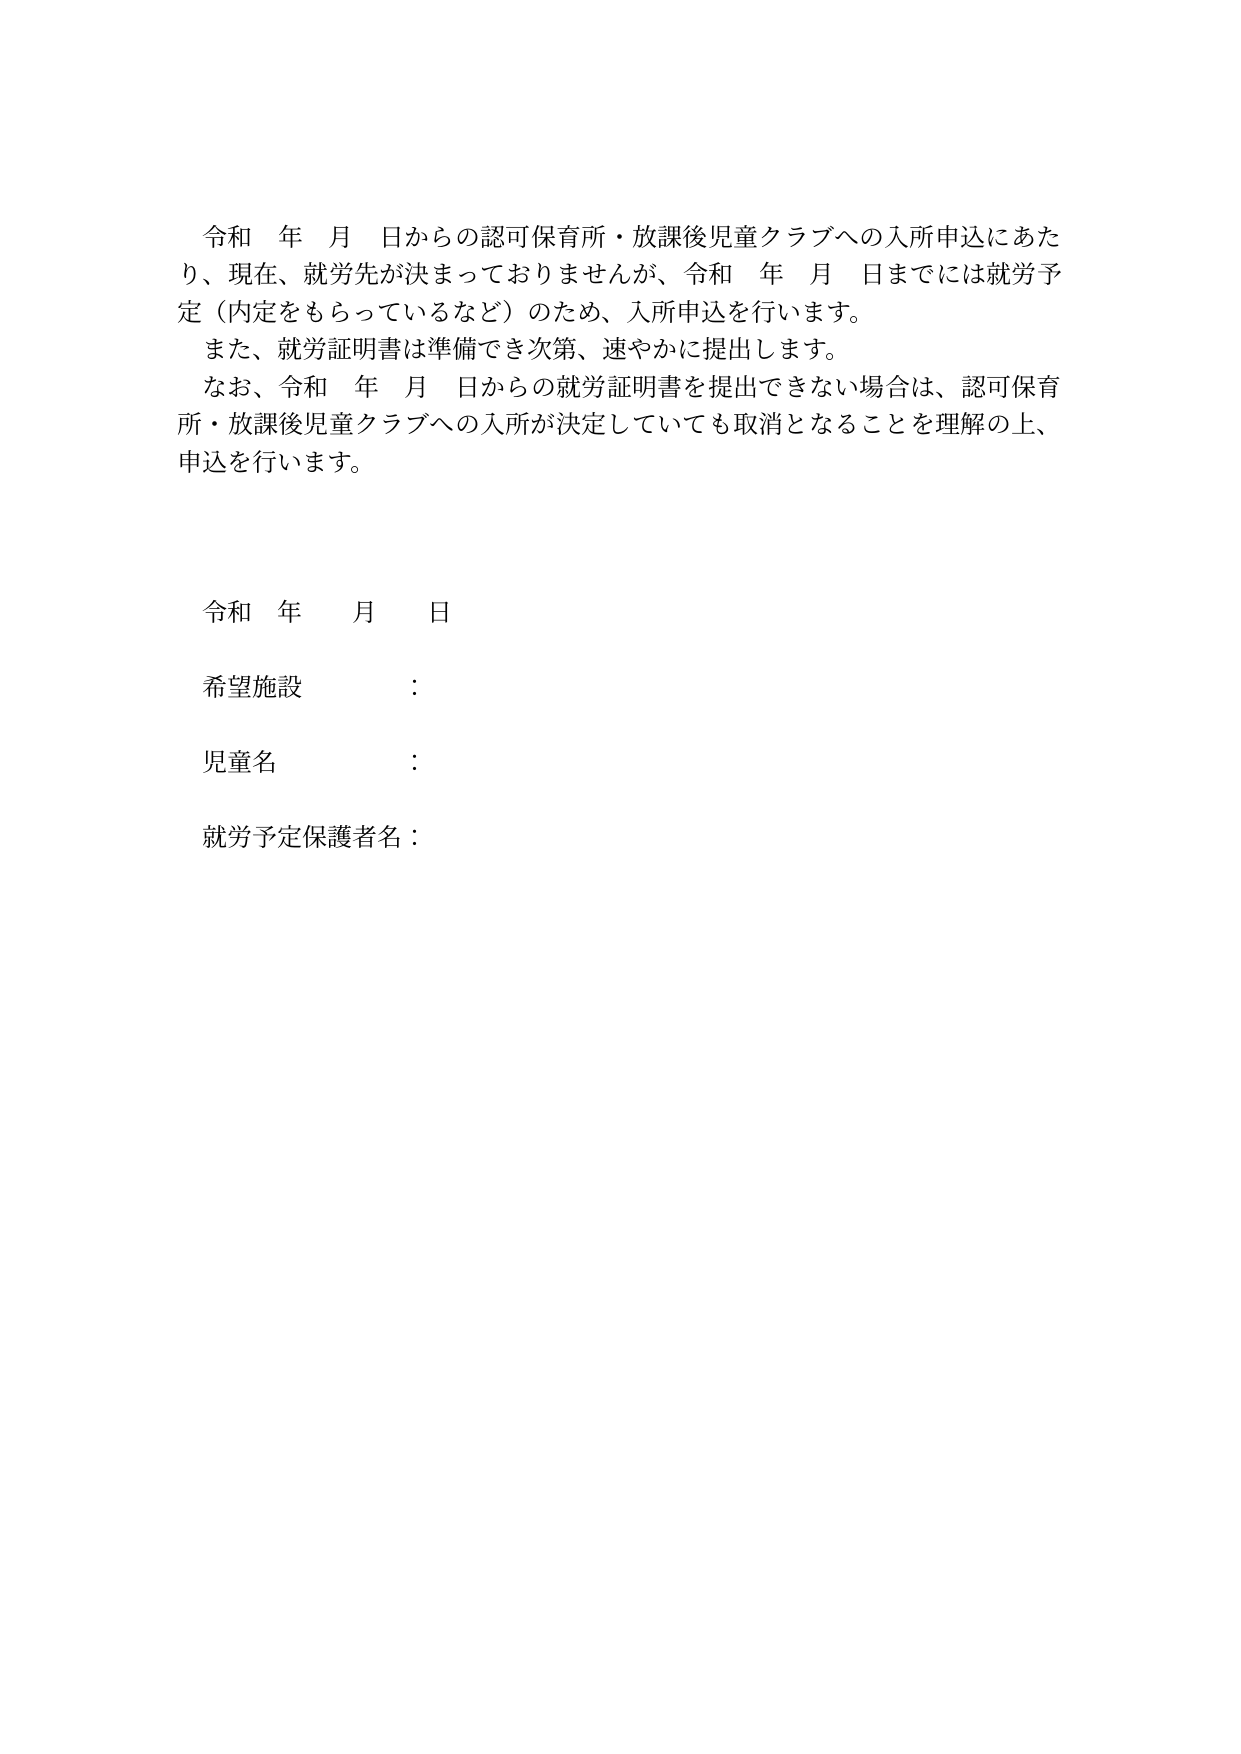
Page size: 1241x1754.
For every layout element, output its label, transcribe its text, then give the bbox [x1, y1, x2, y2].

text 児童名 ： [177, 742, 1063, 779]
text なお、令和 年 月 日からの就労証明書を提出できない場合は、認可保育所・放課後児童クラブへの入所が決定していても取消となることを理解の上、申込を行います。 [177, 367, 1063, 479]
text また、就労証明書は準備でき次第、速やかに提出します。 [177, 329, 1063, 367]
text 令和 年 月 日 [177, 592, 1063, 629]
text 希望施設 ： [177, 667, 1063, 704]
text 令和 年 月 日からの認可保育所・放課後児童クラブへの入所申込にあたり、現在、就労先が決まっておりませんが、令和 年 月 日までには就労予定（内定をもらっているなど）のため、入所申込を行います。 [177, 217, 1063, 329]
text 就労予定保護者名： [177, 817, 1063, 854]
